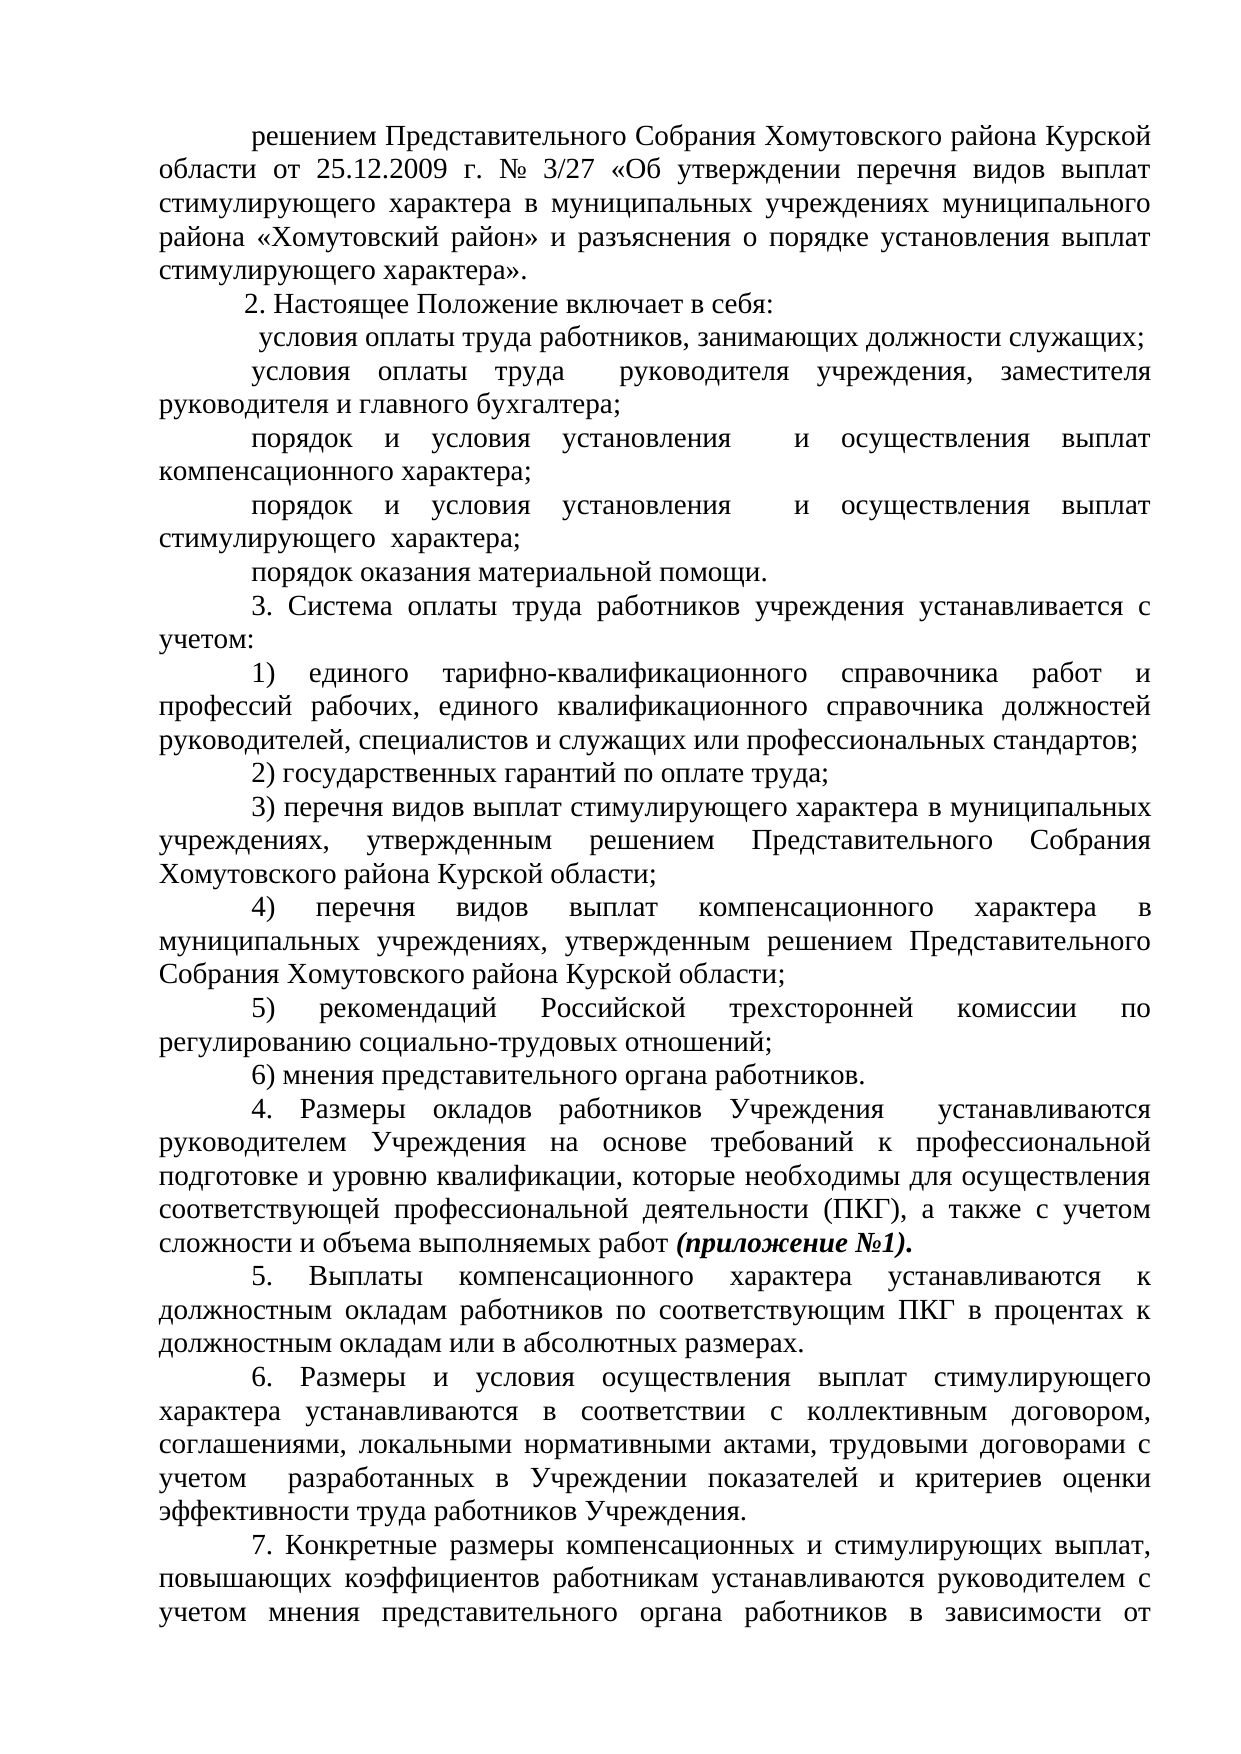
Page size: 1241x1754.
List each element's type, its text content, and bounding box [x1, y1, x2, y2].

text решением Представительного Собрания Хомутовского района Курской области от 25.12.2009 г. № 3/27 «Об утверждении перечня видов выплат стимулирующего характера в муниципальных учреждениях муниципального района «Хомутовский район» и разъяснения о порядке установления выплат стимулирующего характера». [158, 118, 1152, 286]
text порядок и условия установления и осуществления выплат стимулирующего характера; [158, 487, 1152, 554]
text условия оплаты труда руководителя учреждения, заместителя руководителя и главного бухгалтера; [158, 353, 1152, 420]
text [158, 1527, 1152, 1627]
text 5. Выплаты компенсационного характера устанавливаются к должностным окладам работников по соответствующим ПКГ в процентах к должностным окладам или в абсолютных размерах. [158, 1258, 1152, 1359]
text 2. Настоящее Положение включает в себя: [177, 286, 1152, 319]
text 6. Размеры и условия осуществления выплат стимулирующего характера устанавливаются в соответствии с коллективным договором, соглашениями, локальными нормативными актами, трудовыми договорами с учетом разработанных в Учреждении показателей и критериев оценки эффективности труда работников Учреждения. [158, 1359, 1152, 1527]
text 4. Размеры окладов работников Учреждения устанавливаются руководителем Учреждения на основе требований к профессиональной подготовке и уровню квалификации, которые необходимы для осуществления соответствующей профессиональной деятельности (ПКГ), а также с учетом сложности и объема выполняемых работ (приложение №1). [158, 1091, 1152, 1258]
text 4) перечня видов выплат компенсационного характера в муниципальных учреждениях, утвержденным решением Представительного Собрания Хомутовского района Курской области; [158, 889, 1152, 990]
text порядок и условия установления и осуществления выплат компенсационного характера; [158, 420, 1152, 487]
text порядок оказания материальной помощи. [158, 554, 1152, 588]
text 3. Система оплаты труда работников учреждения устанавливается с учетом: [158, 588, 1152, 655]
text 2) государственных гарантий по оплате труда; [158, 755, 1152, 789]
text условия оплаты труда работников, занимающих должности служащих; [158, 319, 1152, 353]
text 1) единого тарифно-квалификационного справочника работ и профессий рабочих, единого квалификационного справочника должностей руководителей, специалистов и служащих или профессиональных стандартов; [158, 655, 1152, 755]
text 6) мнения представительного органа работников. [158, 1057, 1152, 1091]
text 5) рекомендаций Российской трехсторонней комиссии по регулированию социально-трудовых отношений; [158, 990, 1152, 1057]
text 3) перечня видов выплат стимулирующего характера в муниципальных учреждениях, утвержденным решением Представительного Собрания Хомутовского района Курской области; [158, 789, 1152, 889]
